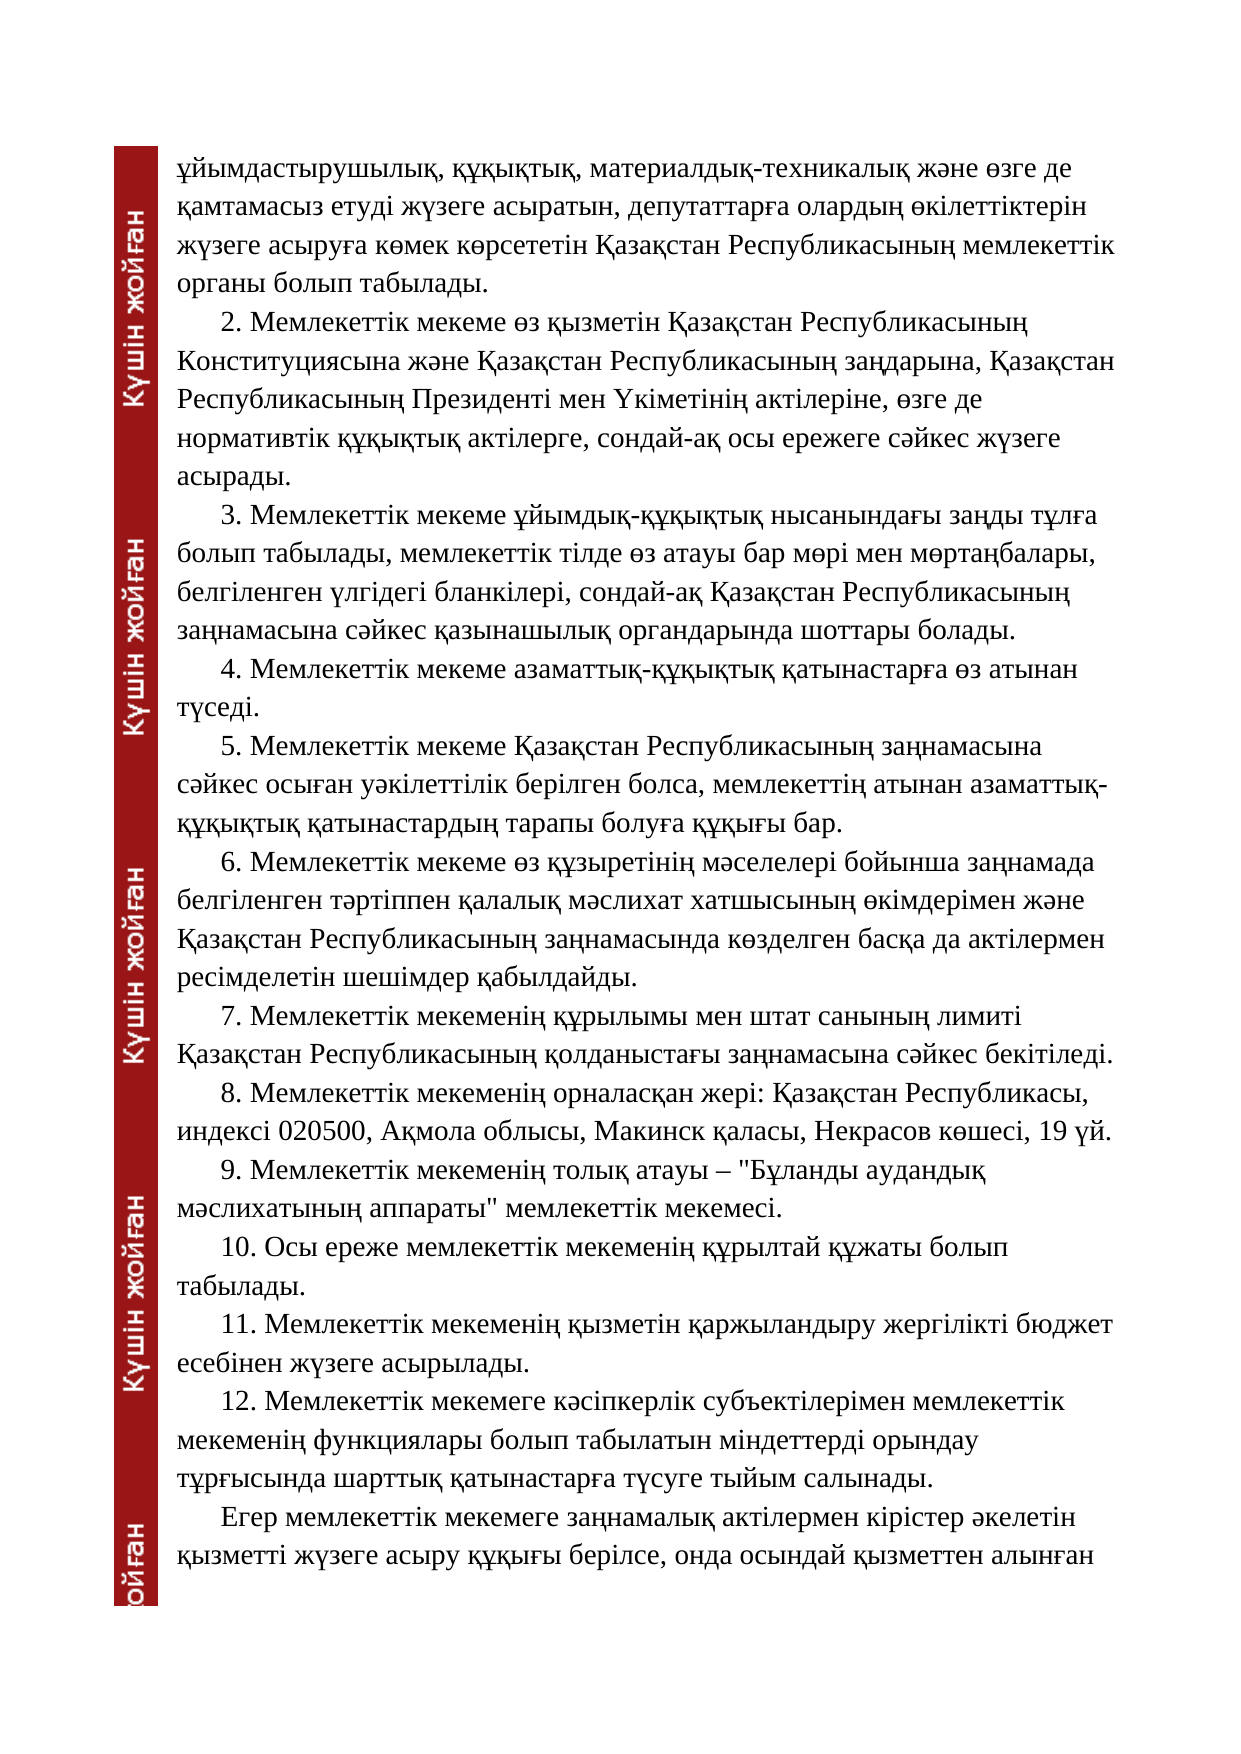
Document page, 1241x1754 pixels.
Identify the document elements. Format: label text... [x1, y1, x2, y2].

picture [114, 1571, 158, 1606]
picture [114, 146, 158, 150]
